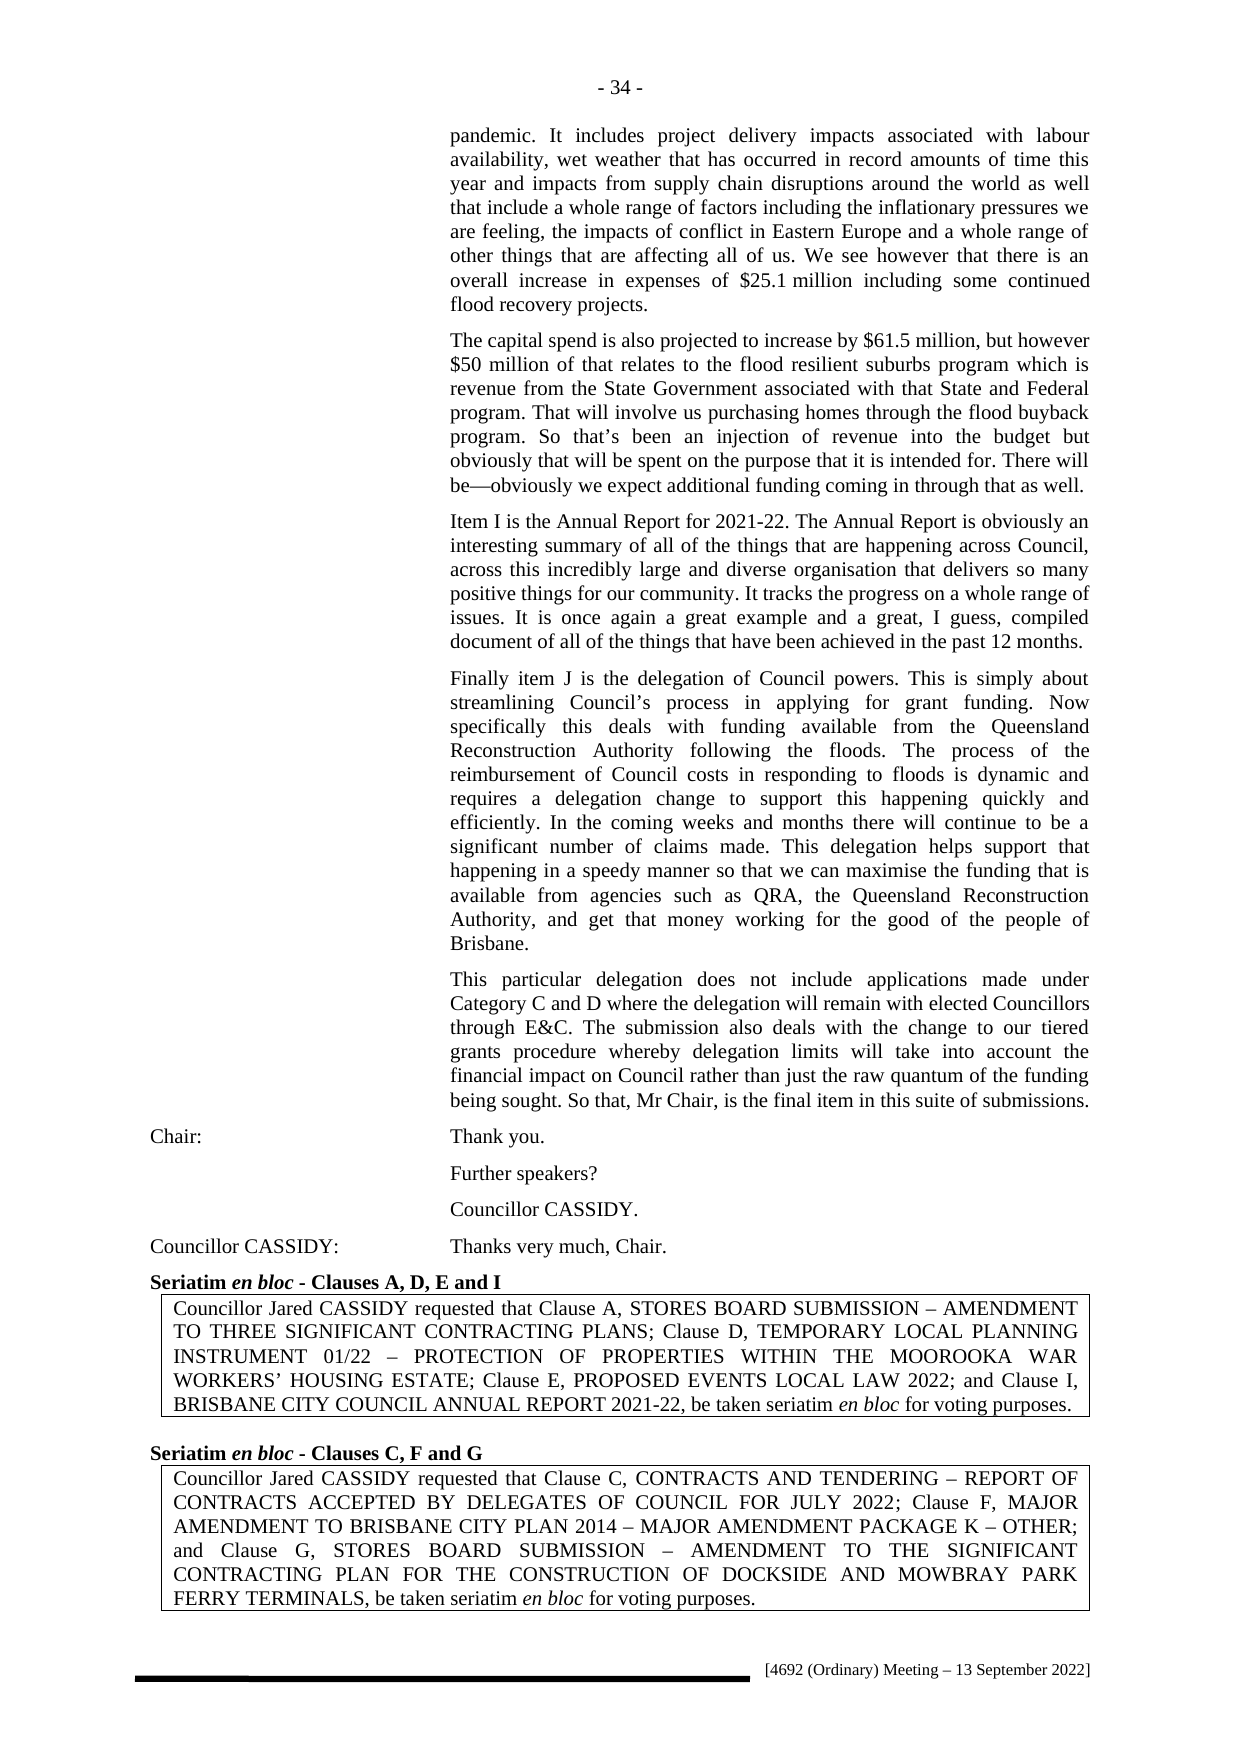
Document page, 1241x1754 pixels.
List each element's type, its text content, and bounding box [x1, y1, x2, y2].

text Councillor CASSIDY: Thanks very much, Chair. [150, 1234, 1090, 1258]
text This particular delegation does not include applications made under Category C and D where the delegation will remain with elected Councillors through E&C. The submission also deals with the change to our tiered grants procedure whereby delegation limits will take into account the financial impact on Council rather than just the raw quantum of the funding being sought. So that, Mr Chair, is the final item in this suite of submissions. [450, 967, 1090, 1112]
text Chair: Thank you. [150, 1124, 1090, 1148]
text Item I is the Annual Report for 2021-22. The Annual Report is obviously an interesting summary of all of the things that are happening across Council, across this incredibly large and diverse organisation that delivers so many positive things for our community. It tracks the progress on a whole range of issues. It is once again a great example and a great, I guess, compiled document of all of the things that have been achieved in the past 12 months. [450, 509, 1090, 653]
text The capital spend is also projected to increase by $61.5 million, but however $50 million of that relates to the flood resilient suburbs program which is revenue from the State Government associated with that State and Federal program. That will involve us purchasing homes through the flood buyback program. So that’s been an injection of revenue into the budget but obviously that will be spent on the purpose that it is intended for. There will be—obviously we expect additional funding coming in through that as well. [450, 328, 1090, 497]
text Councillor CASSIDY. [150, 1197, 1090, 1221]
text Finally item J is the delegation of Council powers. This is simply about streamlining Council’s process in applying for grant funding. Now specifically this deals with funding available from the Queensland Reconstruction Authority following the floods. The process of the reimbursement of Council costs in responding to floods is dynamic and requires a delegation change to support this happening quickly and efficiently. In the coming weeks and months there will continue to be a significant number of claims made. This delegation helps support that happening in a speedy manner so that we can maximise the funding that is available from agencies such as QRA, the Queensland Reconstruction Authority, and get that money working for the good of the people of Brisbane. [450, 666, 1090, 955]
table_header Councillor Jared CASSIDY requested that Clause A, STORES BOARD SUBMISSION – AMENDMENT TO THREE SIGNIFICANT CONTRACTING PLANS; Clause D, TEMPORARY LOCAL PLANNING INSTRUMENT 01/22 – PROTECTION OF PROPERTIES WITHIN THE MOOROOKA WAR WORKERS’ HOUSING ESTATE; Clause E, PROPOSED EVENTS LOCAL LAW 2022; and Clause I, BRISBANE CITY COUNCIL ANNUAL REPORT 2021-22, be taken seriatim en bloc for voting purposes. [162, 1295, 1089, 1416]
text Seriatim en bloc - Clauses A, D, E and I [150, 1270, 1090, 1294]
text Further speakers? [150, 1161, 1090, 1185]
text Seriatim en bloc - Clauses C, F and G [150, 1441, 1090, 1465]
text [450, 123, 1090, 316]
table_header Councillor Jared CASSIDY requested that Clause C, CONTRACTS AND TENDERING – REPORT OF CONTRACTS ACCEPTED BY DELEGATES OF COUNCIL FOR JULY 2022; Clause F, MAJOR AMENDMENT TO BRISBANE CITY PLAN 2014 – MAJOR AMENDMENT PACKAGE K – OTHER; and Clause G, StorES BOARD SUBMISSION – AMENDMENT TO THE SIGNIFICANT CONTRACTING PLAN FOR THE CONSTRUCTION OF DOCKSIDE AND MOWBRAY PARK FERRY TERMINALS, be taken seriatim en bloc for voting purposes. [162, 1466, 1089, 1610]
